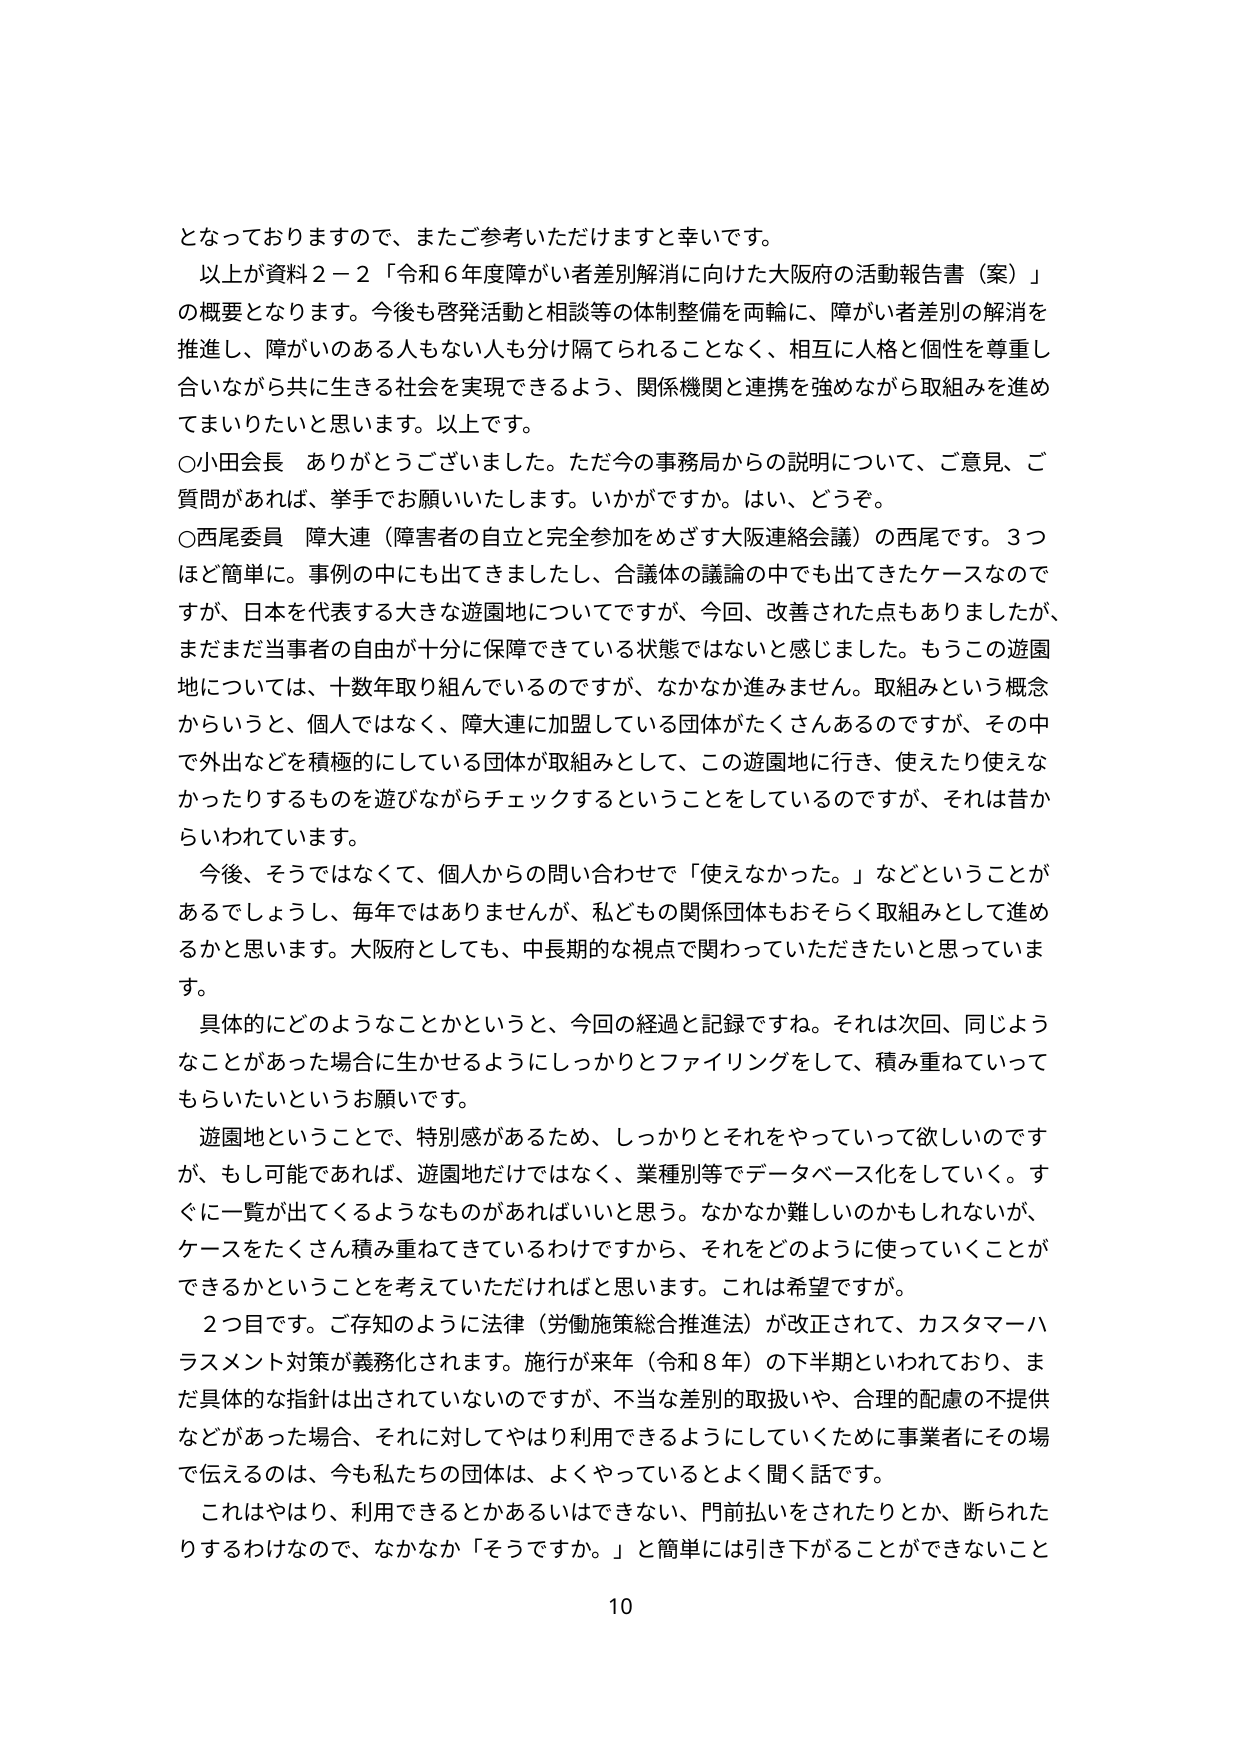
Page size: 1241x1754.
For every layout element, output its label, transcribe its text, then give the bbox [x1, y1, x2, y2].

text ○小田会長 ありがとうございました。ただ今の事務局からの説明について、ご意見、ご質問があれば、挙手でお願いいたします。いかがですか。はい、どうぞ。 [177, 442, 1063, 517]
text ○西尾委員 障大連（障害者の自立と完全参加をめざす大阪連絡会議）の西尾です。３つほど簡単に。事例の中にも出てきましたし、合議体の議論の中でも出てきたケースなのですが、日本を代表する大きな遊園地についてですが、今回、改善された点もありましたが、まだまだ当事者の自由が十分に保障できている状態ではないと感じました。もうこの遊園地については、十数年取り組んでいるのですが、なかなか進みません。取組みという概念からいうと、個人ではなく、障大連に加盟している団体がたくさんあるのですが、その中で外出などを積極的にしている団体が取組みとして、この遊園地に行き、使えたり使えなかったりするものを遊びながらチェックするということをしているのですが、それは昔からいわれています。 [177, 517, 1063, 854]
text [177, 217, 1063, 254]
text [177, 1492, 1063, 1567]
text ２つ目です。ご存知のように法律（労働施策総合推進法）が改正されて、カスタマーハラスメント対策が義務化されます。施行が来年（令和８年）の下半期といわれており、まだ具体的な指針は出されていないのですが、不当な差別的取扱いや、合理的配慮の不提供などがあった場合、それに対してやはり利用できるようにしていくために事業者にその場で伝えるのは、今も私たちの団体は、よくやっているとよく聞く話です。 [177, 1304, 1063, 1492]
text 以上が資料２－２「令和６年度障がい者差別解消に向けた大阪府の活動報告書（案）」の概要となります。今後も啓発活動と相談等の体制整備を両輪に、障がい者差別の解消を推進し、障がいのある人もない人も分け隔てられることなく、相互に人格と個性を尊重し合いながら共に生きる社会を実現できるよう、関係機関と連携を強めながら取組みを進めてまいりたいと思います。以上です。 [177, 254, 1063, 442]
text 今後、そうではなくて、個人からの問い合わせで「使えなかった。」などということがあるでしょうし、毎年ではありませんが、私どもの関係団体もおそらく取組みとして進めるかと思います。大阪府としても、中長期的な視点で関わっていただきたいと思っています。 [177, 854, 1063, 1004]
text 遊園地ということで、特別感があるため、しっかりとそれをやっていって欲しいのですが、もし可能であれば、遊園地だけではなく、業種別等でデータベース化をしていく。すぐに一覧が出てくるようなものがあればいいと思う。なかなか難しいのかもしれないが、ケースをたくさん積み重ねてきているわけですから、それをどのように使っていくことができるかということを考えていただければと思います。これは希望ですが。 [177, 1117, 1063, 1304]
text 具体的にどのようなことかというと、今回の経過と記録ですね。それは次回、同じようなことがあった場合に生かせるようにしっかりとファイリングをして、積み重ねていってもらいたいというお願いです。 [177, 1004, 1063, 1117]
